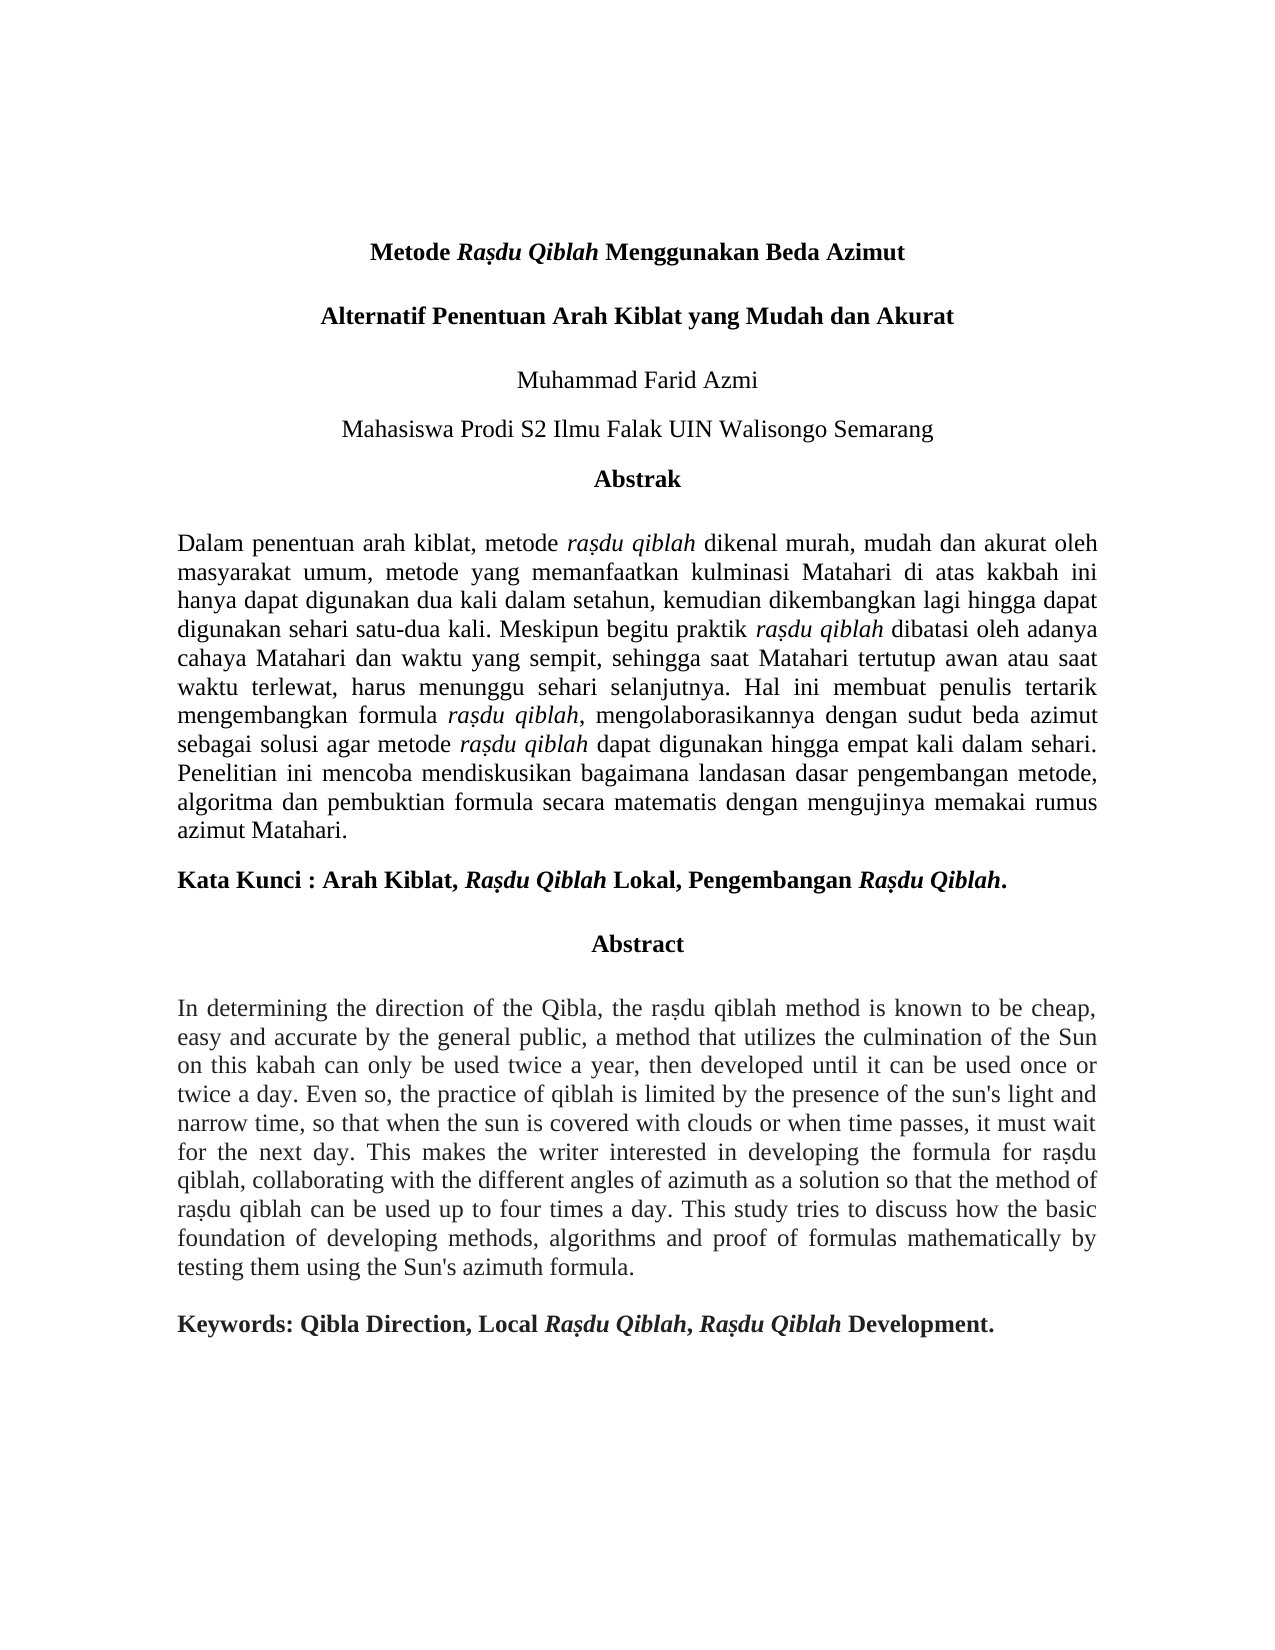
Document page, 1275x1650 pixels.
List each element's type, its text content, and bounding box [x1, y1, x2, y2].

text Muhammad Farid Azmi [177, 365, 1098, 394]
text Mahasiswa Prodi S2 Ilmu Falak UIN Walisongo Semarang [177, 414, 1098, 443]
text Alternatif Penentuan Arah Kiblat yang Mudah dan Akurat [177, 301, 1098, 330]
text Metode Raṣdu Qiblah Menggunakan Beda Azimut [177, 237, 1098, 266]
text Abstract [177, 929, 1098, 958]
text Dalam penentuan arah kiblat, metode raṣdu qiblah dikenal murah, mudah dan akurat oleh masyarakat umum, metode yang memanfaatkan kulminasi Matahari di atas kakbah ini hanya dapat digunakan dua kali dalam setahun, kemudian dikembangkan lagi hingga dapat digunakan sehari satu-dua kali. Meskipun begitu praktik raṣdu qiblah dibatasi oleh adanya cahaya Matahari dan waktu yang sempit, sehingga saat Matahari tertutup awan atau saat waktu terlewat, harus menunggu sehari selanjutnya. Hal ini membuat penulis tertarik mengembangkan formula raṣdu qiblah, mengolaborasikannya dengan sudut beda azimut sebagai solusi agar metode raṣdu qiblah dapat digunakan hingga empat kali dalam sehari. Penelitian ini mencoba mendiskusikan bagaimana landasan dasar pengembangan metode, algoritma dan pembuktian formula secara matematis dengan mengujinya memakai rumus azimut Matahari. [177, 528, 1098, 844]
text Keywords: Qibla Direction, Local Raṣdu Qiblah, Raṣdu Qiblah Development. [177, 1309, 1098, 1338]
text In determining the direction of the Qibla, the raṣdu qiblah method is known to be cheap, easy and accurate by the general public, a method that utilizes the culmination of the Sun on this kabah can only be used twice a year, then developed until it can be used once or twice a day. Even so, the practice of qiblah is limited by the presence of the sun's light and narrow time, so that when the sun is covered with clouds or when time passes, it must wait for the next day. This makes the writer interested in developing the formula for raṣdu qiblah, collaborating with the different angles of azimuth as a solution so that the method of raṣdu qiblah can be used up to four times a day. This study tries to discuss how the basic foundation of developing methods, algorithms and proof of formulas mathematically by testing them using the Sun's azimuth formula. [177, 993, 1098, 1281]
text Kata Kunci : Arah Kiblat, Raṣdu Qiblah Lokal, Pengembangan Raṣdu Qiblah. [177, 865, 1098, 894]
text Abstrak [177, 464, 1098, 493]
